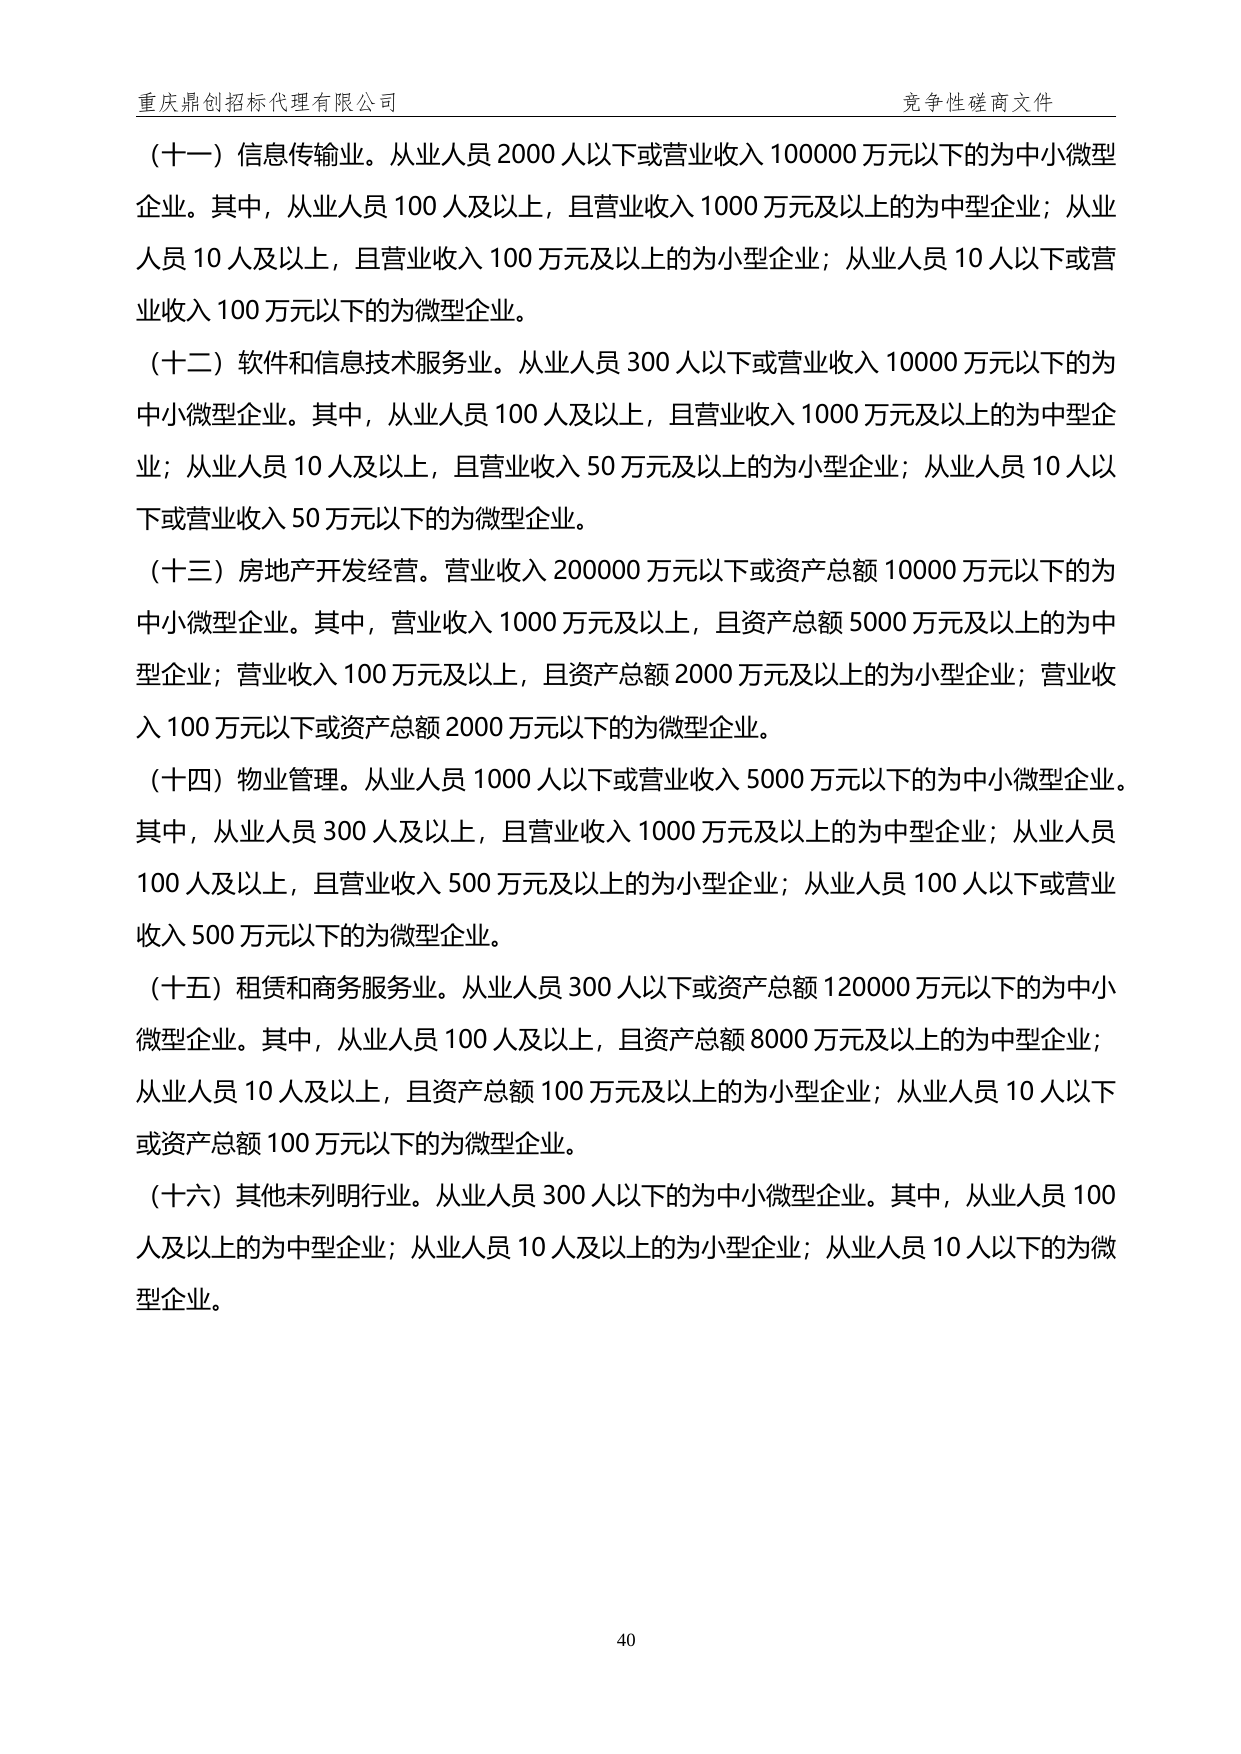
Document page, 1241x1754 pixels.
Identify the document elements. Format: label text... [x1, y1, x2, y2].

text （十五）租赁和商务服务业。从业人员300人以下或资产总额120000万元以下的为中小微型企业。其中，从业人员100人及以上，且资产总额8000万元及以上的为中型企业；从业人员10人及以上，且资产总额100万元及以上的为小型企业；从业人员10人以下或资产总额100万元以下的为微型企业。 [136, 955, 1116, 1163]
text （十二）软件和信息技术服务业。从业人员300人以下或营业收入10000万元以下的为中小微型企业。其中，从业人员100人及以上，且营业收入1000万元及以上的为中型企业；从业人员10人及以上，且营业收入50万元及以上的为小型企业；从业人员10人以下或营业收入50万元以下的为微型企业。 [136, 330, 1116, 538]
text （十六）其他未列明行业。从业人员300人以下的为中小微型企业。其中，从业人员100人及以上的为中型企业；从业人员10人及以上的为小型企业；从业人员10人以下的为微型企业。 [136, 1163, 1116, 1319]
text （十一）信息传输业。从业人员2000人以下或营业收入100000万元以下的为中小微型企业。其中，从业人员100人及以上，且营业收入1000万元及以上的为中型企业；从业人员10人及以上，且营业收入100万元及以上的为小型企业；从业人员10人以下或营业收入100万元以下的为微型企业。 [136, 121, 1116, 330]
text （十四）物业管理。从业人员1000人以下或营业收入5000万元以下的为中小微型企业。其中，从业人员300人及以上，且营业收入1000万元及以上的为中型企业；从业人员100人及以上，且营业收入500万元及以上的为小型企业；从业人员100人以下或营业收入500万元以下的为微型企业。 [136, 746, 1116, 955]
text （十三）房地产开发经营。营业收入200000万元以下或资产总额10000万元以下的为中小微型企业。其中，营业收入1000万元及以上，且资产总额5000万元及以上的为中型企业；营业收入100万元及以上，且资产总额2000万元及以上的为小型企业；营业收入100万元以下或资产总额2000万元以下的为微型企业。 [136, 538, 1116, 746]
